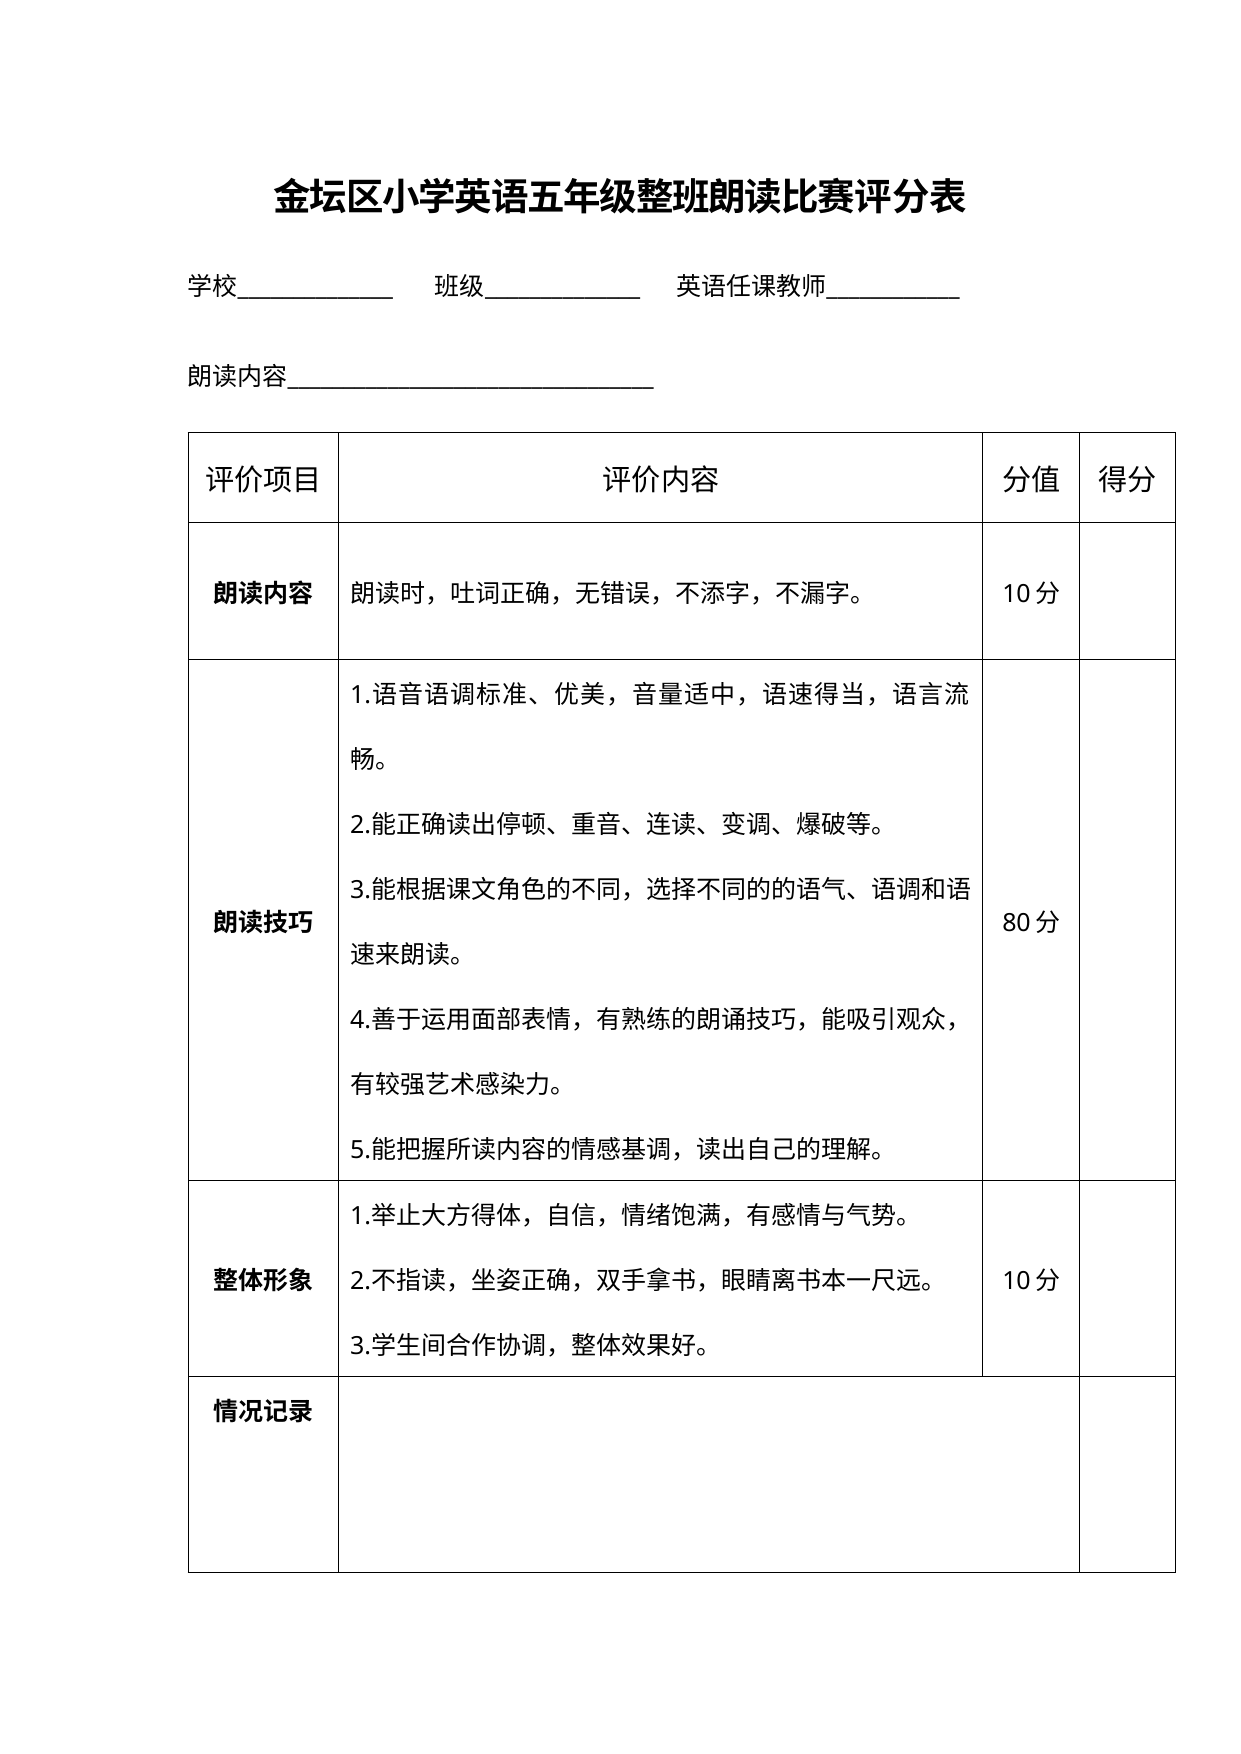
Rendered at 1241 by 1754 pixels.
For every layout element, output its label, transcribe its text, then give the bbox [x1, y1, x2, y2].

table_header 得分 [1080, 433, 1175, 522]
table_header 分值 [983, 433, 1079, 522]
table_cell 朗读时，吐词正确，无错误，不添字，不漏字。 [339, 523, 982, 659]
text 金坛区小学英语五年级整班朗读比赛评分表 [187, 162, 1053, 227]
table_cell [1080, 523, 1175, 659]
table_header 评价项目 [189, 433, 338, 522]
table_cell 1.语音语调标准、优美，音量适中，语速得当，语言流畅。 2.能正确读出停顿、重音、连读、变调、爆破等。 3.能根据课文角色的不同，选择不同的的语气、语调和语速来朗读。 4.善于运用面部表情，有熟练的朗诵技巧，能吸引观众，有较强艺术感染力。 5.能把握所读内容的情感基调，读出自己的理解。 [339, 660, 982, 1180]
table_cell [1080, 1181, 1175, 1376]
table_cell 80分 [983, 660, 1079, 1180]
table_cell 10分 [983, 523, 1079, 659]
table_cell 情况记录 [189, 1377, 338, 1572]
table_cell 整体形象 [189, 1181, 338, 1376]
table_cell 10分 [983, 1181, 1079, 1376]
text 朗读内容_________________________________ [187, 342, 1053, 407]
text 学校______________ 班级______________ 英语任课教师____________ [187, 252, 1053, 317]
table_header 评价内容 [339, 433, 982, 522]
table_cell [1080, 660, 1175, 1180]
table_cell [339, 1377, 1079, 1572]
table_cell 朗读技巧 [189, 660, 338, 1180]
table_cell [1080, 1377, 1175, 1572]
table_cell 朗读内容 [189, 523, 338, 659]
table_cell 1.举止大方得体，自信，情绪饱满，有感情与气势。 2.不指读，坐姿正确，双手拿书，眼睛离书本一尺远。 3.学生间合作协调，整体效果好。 [339, 1181, 982, 1376]
